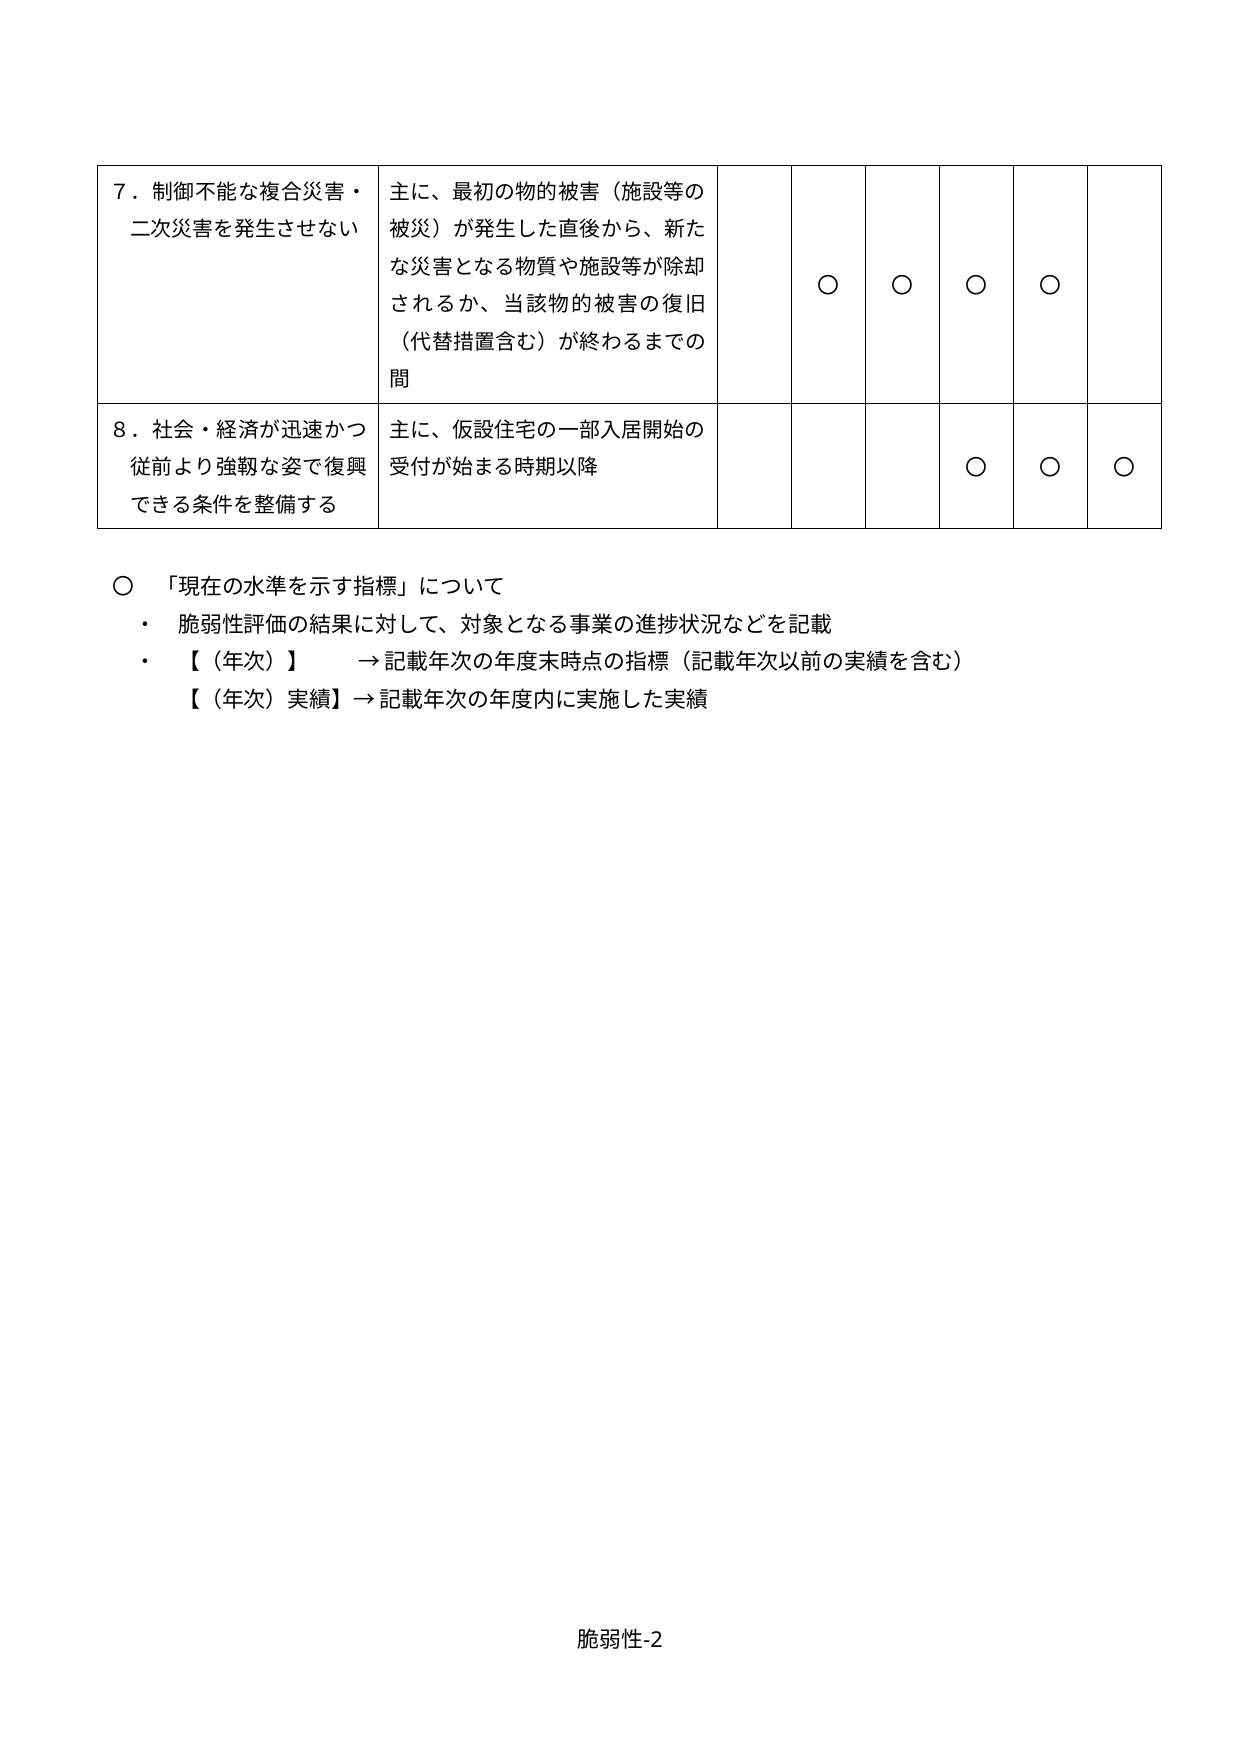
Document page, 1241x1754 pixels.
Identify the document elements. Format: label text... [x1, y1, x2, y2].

table_cell 〇 [866, 166, 939, 402]
table_cell 〇 [940, 166, 1013, 402]
table_cell [718, 166, 791, 402]
table_cell 〇 [1014, 166, 1087, 402]
table_cell 〇 [1014, 404, 1087, 528]
table_cell ７．制御不能な複合災害・二次災害を発生させない [98, 166, 378, 402]
table_cell 主に、仮設住宅の一部入居開始の受付が始まる時期以降 [379, 404, 717, 528]
table_cell [1088, 166, 1161, 402]
text ・ 【（年次）】 → 記載年次の年度末時点の指標（記載年次以前の実績を含む） [112, 641, 1128, 679]
text 〇 「現在の水準を示す指標」について [112, 566, 1128, 604]
text ・ 脆弱性評価の結果に対して、対象となる事業の進捗状況などを記載 [112, 604, 1128, 641]
table_cell 〇 [940, 404, 1013, 528]
table_cell 主に、最初の物的被害（施設等の被災）が発生した直後から、新たな災害となる物質や施設等が除却されるか、当該物的被害の復旧（代替措置含む）が終わるまでの間 [379, 166, 717, 402]
table_cell [718, 404, 791, 528]
table_cell 〇 [792, 166, 865, 402]
table_cell 〇 [1088, 404, 1161, 528]
table_cell [792, 404, 865, 528]
text 【（年次）実績】→ 記載年次の年度内に実施した実績 [112, 679, 1128, 716]
table_cell ８．社会・経済が迅速かつ従前より強靱な姿で復興できる条件を整備する [98, 404, 378, 528]
table_cell [866, 404, 939, 528]
